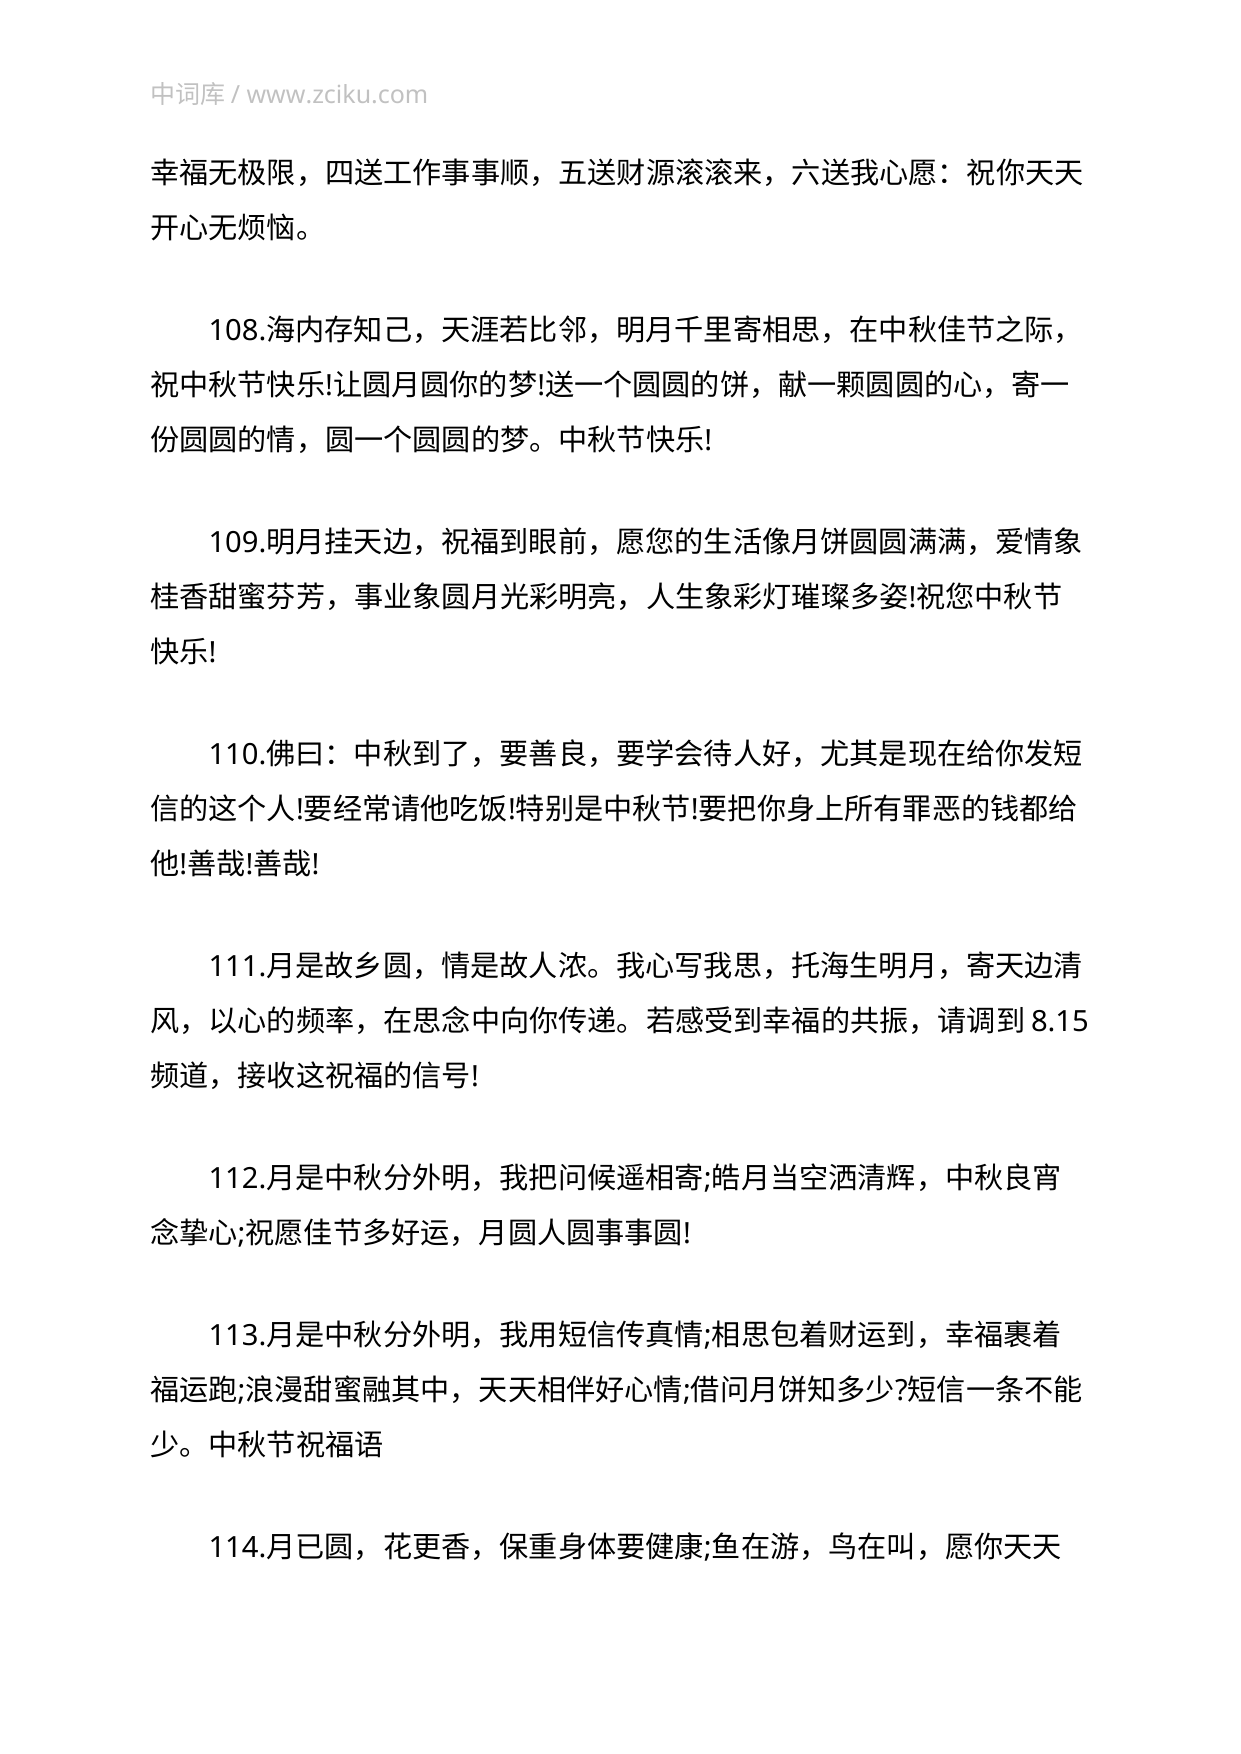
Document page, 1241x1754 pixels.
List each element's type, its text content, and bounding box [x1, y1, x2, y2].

text 112.月是中秋分外明，我把问候遥相寄;皓月当空洒清辉，中秋良宵念挚心;祝愿佳节多好运，月圆人圆事事圆! [150, 1154, 1090, 1252]
text 110.佛曰：中秋到了，要善良，要学会待人好，尤其是现在给你发短信的这个人!要经常请他吃饭!特别是中秋节!要把你身上所有罪恶的钱都给他!善哉!善哉! [150, 731, 1090, 883]
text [150, 1523, 1090, 1566]
text 111.月是故乡圆，情是故人浓。我心写我思，托海生明月，寄天边清风，以心的频率，在思念中向你传递。若感受到幸福的共振，请调到8.15频道，接收这祝福的信号! [150, 943, 1090, 1095]
text 109.明月挂天边，祝福到眼前，愿您的生活像月饼圆圆满满，爱情象桂香甜蜜芬芳，事业象圆月光彩明亮，人生象彩灯璀璨多姿!祝您中秋节快乐! [150, 519, 1090, 671]
text 113.月是中秋分外明，我用短信传真情;相思包着财运到，幸福裹着福运跑;浪漫甜蜜融其中，天天相伴好心情;借问月饼知多少?短信一条不能少。中秋节祝福语 [150, 1312, 1090, 1464]
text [150, 150, 1090, 247]
text 108.海内存知己，天涯若比邻，明月千里寄相思，在中秋佳节之际，祝中秋节快乐!让圆月圆你的梦!送一个圆圆的饼，献一颗圆圆的心，寄一份圆圆的情，圆一个圆圆的梦。中秋节快乐! [150, 307, 1090, 459]
